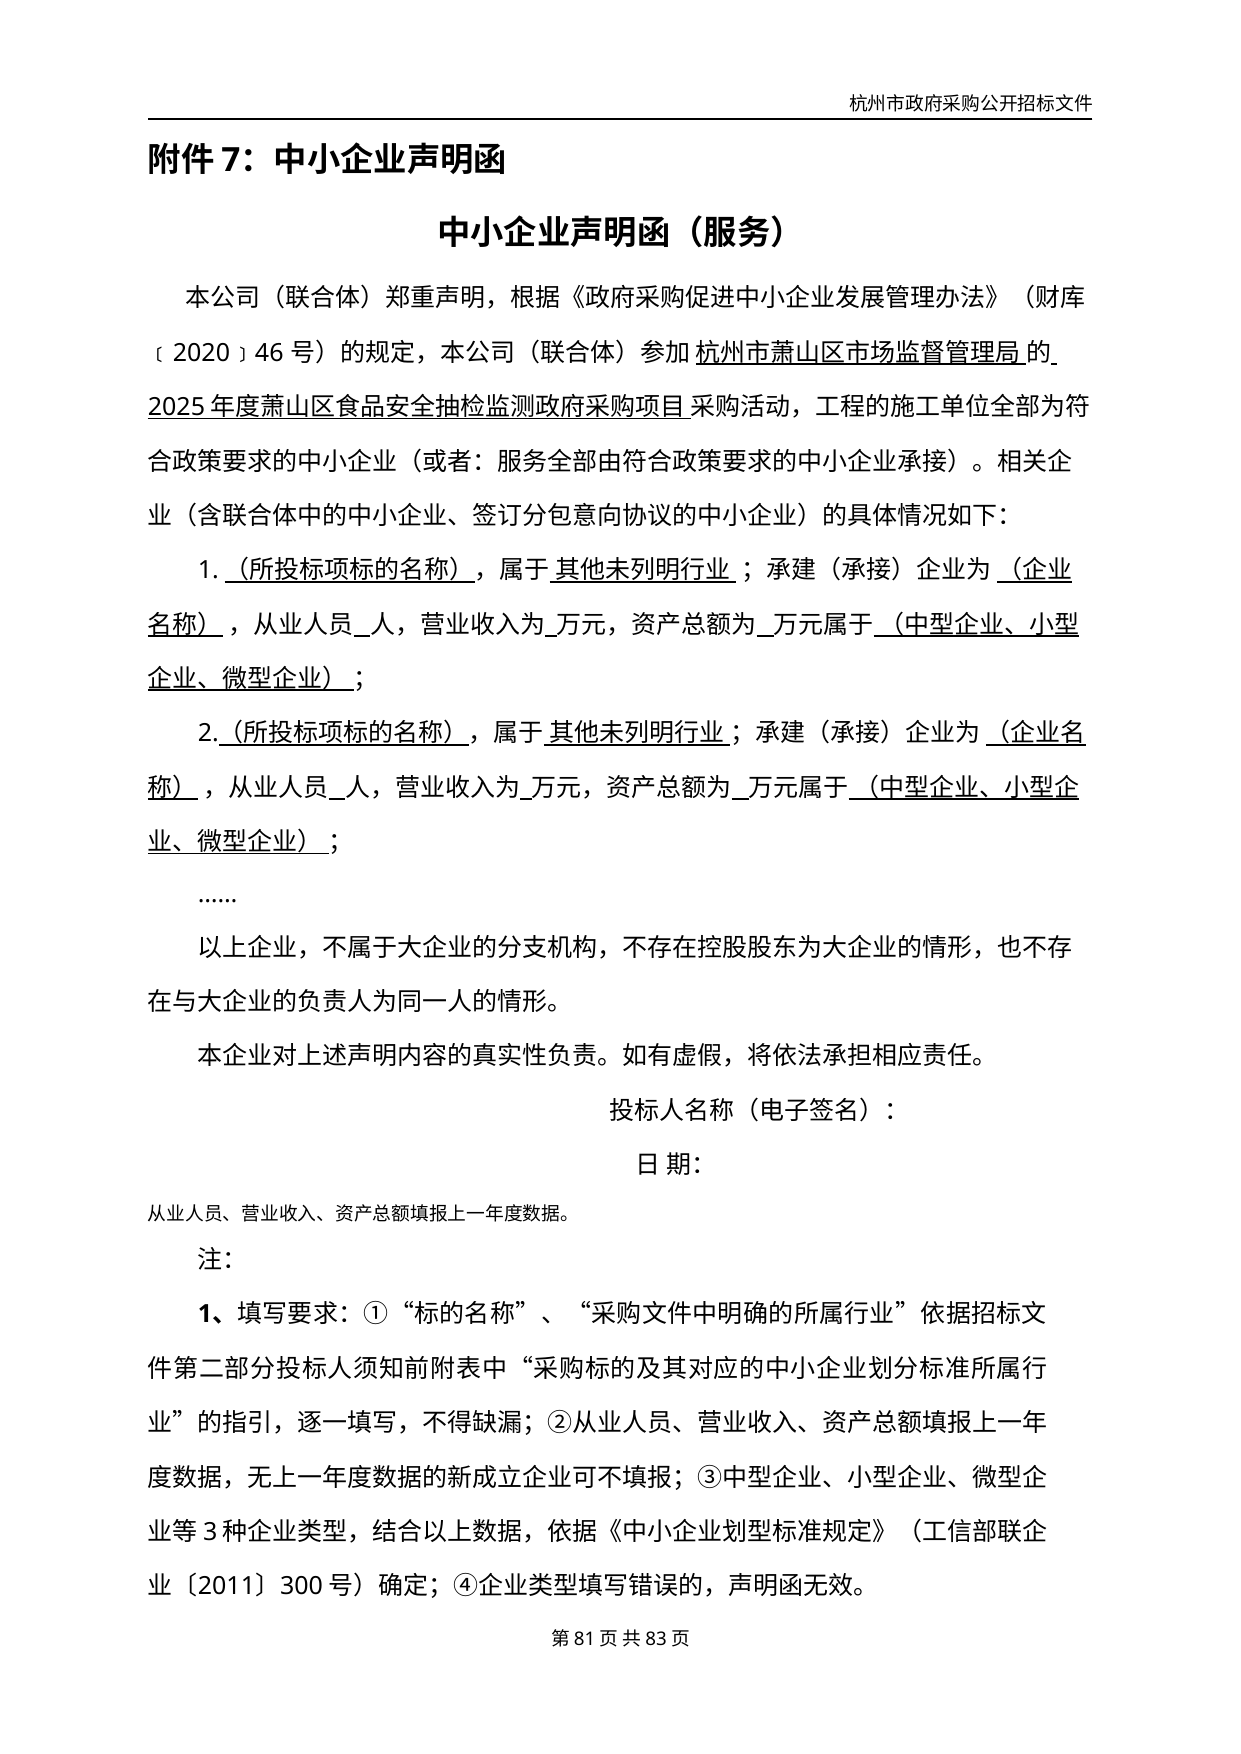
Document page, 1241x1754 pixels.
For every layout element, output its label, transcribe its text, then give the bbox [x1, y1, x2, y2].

text 本公司（联合体）郑重声明，根据《政府采购促进中小企业发展管理办法》（财库﹝2020﹞46 号）的规定，本公司（联合体）参加 杭州市萧山区市场监督管理局 的 2025年度萧山区食品安全抽检监测政府采购项目 采购活动，工程的施工单位全部为符合政策要求的中小企业（或者：服务全部由符合政策要求的中小企业承接）。相关企业（含联合体中的中小企业、签订分包意向协议的中小企业）的具体情况如下： [148, 278, 1092, 532]
text 注： [148, 1239, 1049, 1276]
list 填写要求：①“标的名称”、“采购文件中明确的所属行业”依据招标文件第二部分投标人须知前附表中“采购标的及其对应的中小企业划分标准所属行业”的指引，逐一填写，不得缺漏；②从业人员、营业收入、资产总额填报上一年度数据，无上一年度数据的新成立企业可不填报；③中型企业、小型企业、微型企业等3种企业类型，结合以上数据，依据《中小企业划型标准规定》（工信部联企业〔2011〕300号）确定；④企业类型填写错误的，声明函无效。 [148, 1294, 1049, 1602]
text 日 期： [148, 1144, 976, 1181]
text …… [148, 876, 1092, 910]
text 附件7：中小企业声明函 [148, 133, 1092, 181]
text 从业人员、营业收入、资产总额填报上一年度数据。 [148, 1199, 1092, 1226]
text 1. （所投标项标的名称），属于 其他未列明行业 ；承建（承接）企业为 （企业名称） ，从业人员 人，营业收入为 万元，资产总额为 万元属于 （中型企业、小型企业、微型企业） ； [148, 550, 1092, 695]
text 投标人名称（电子签名）： [148, 1090, 909, 1126]
text 2.（所投标项标的名称），属于 其他未列明行业 ；承建（承接）企业为 （企业名称） ，从业人员 人，营业收入为 万元，资产总额为 万元属于 （中型企业、小型企业、微型企业） ； [148, 713, 1092, 858]
text 本企业对上述声明内容的真实性负责。如有虚假，将依法承担相应责任。 [148, 1036, 1092, 1072]
text 中小企业声明函（服务） [148, 206, 1092, 254]
text 以上企业，不属于大企业的分支机构，不存在控股股东为大企业的情形，也不存在与大企业的负责人为同一人的情形。 [148, 927, 1092, 1018]
